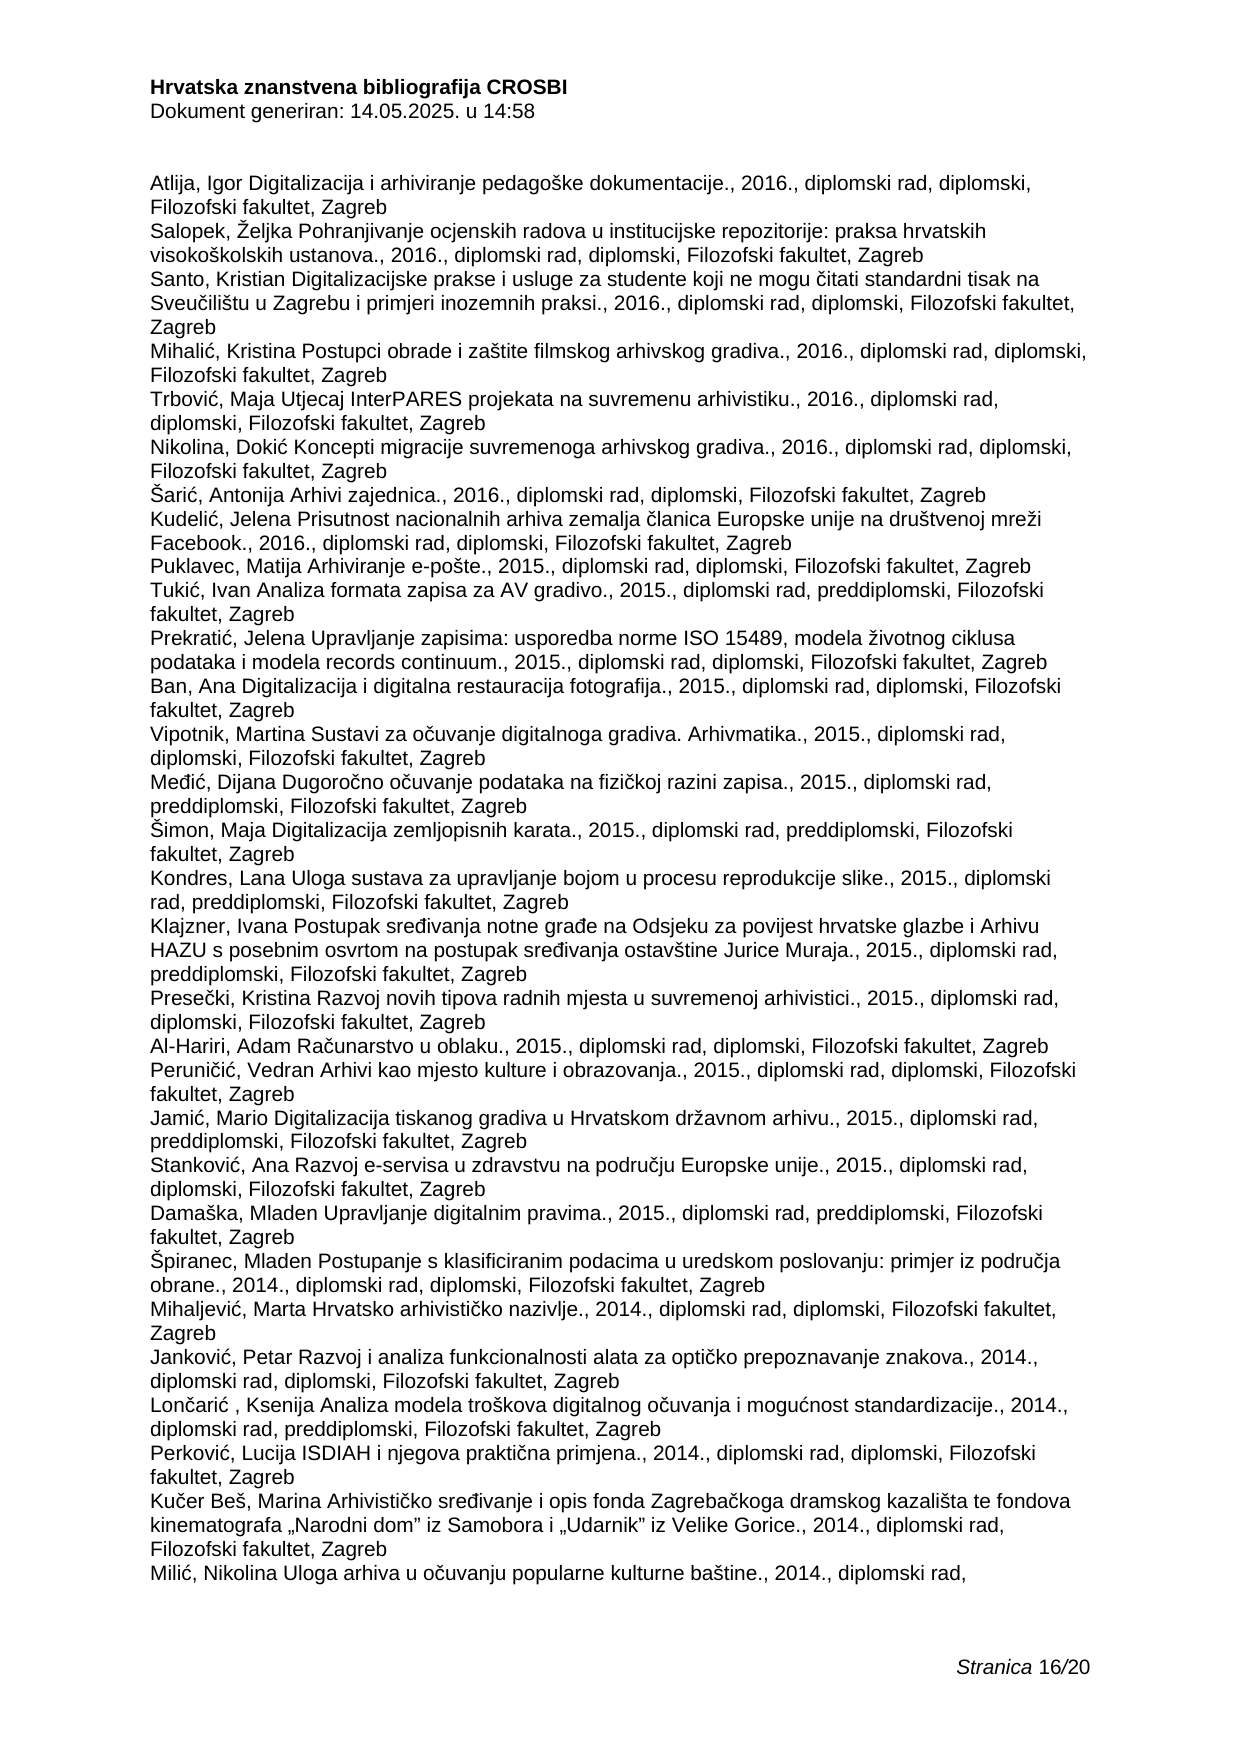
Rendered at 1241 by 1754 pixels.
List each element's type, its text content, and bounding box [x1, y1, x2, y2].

text Prekratić, Jelena [150, 626, 1090, 674]
text Atlija, Igor [150, 171, 1090, 219]
text Trbović, Maja [150, 387, 1090, 434]
text Perković, Lucija [150, 1441, 1090, 1489]
text Salopek, Željka [150, 219, 1090, 267]
text Vipotnik, Martina [150, 722, 1090, 770]
text Jamić, Mario [150, 1105, 1090, 1153]
text Mihaljević, Marta [150, 1297, 1090, 1345]
text Međić, Dijana [150, 770, 1090, 818]
text Peruničić, Vedran [150, 1057, 1090, 1105]
text Damaška, Mladen [150, 1201, 1090, 1249]
text Janković, Petar [150, 1345, 1090, 1393]
text Špiranec, Mladen [150, 1249, 1090, 1297]
text Al-Hariri, Adam [150, 1033, 1090, 1057]
text Puklavec, Matija [150, 554, 1090, 578]
text Nikolina, Dokić [150, 434, 1090, 482]
text Šimon, Maja [150, 818, 1090, 866]
text Mihalić, Kristina [150, 339, 1090, 387]
text Santo, Kristian [150, 267, 1090, 339]
text Stanković, Ana [150, 1153, 1090, 1201]
text Kučer Beš, Marina [150, 1489, 1090, 1561]
text Kudelić, Jelena [150, 506, 1090, 554]
text Tukić, Ivan [150, 578, 1090, 626]
text Milić, Nikolina [150, 1561, 1090, 1584]
text Presečki, Kristina [150, 986, 1090, 1033]
text Šarić, Antonija [150, 482, 1090, 506]
text Klajzner, Ivana [150, 914, 1090, 986]
text Lončarić , Ksenija [150, 1393, 1090, 1441]
text Ban, Ana [150, 674, 1090, 722]
text Kondres, Lana [150, 866, 1090, 914]
